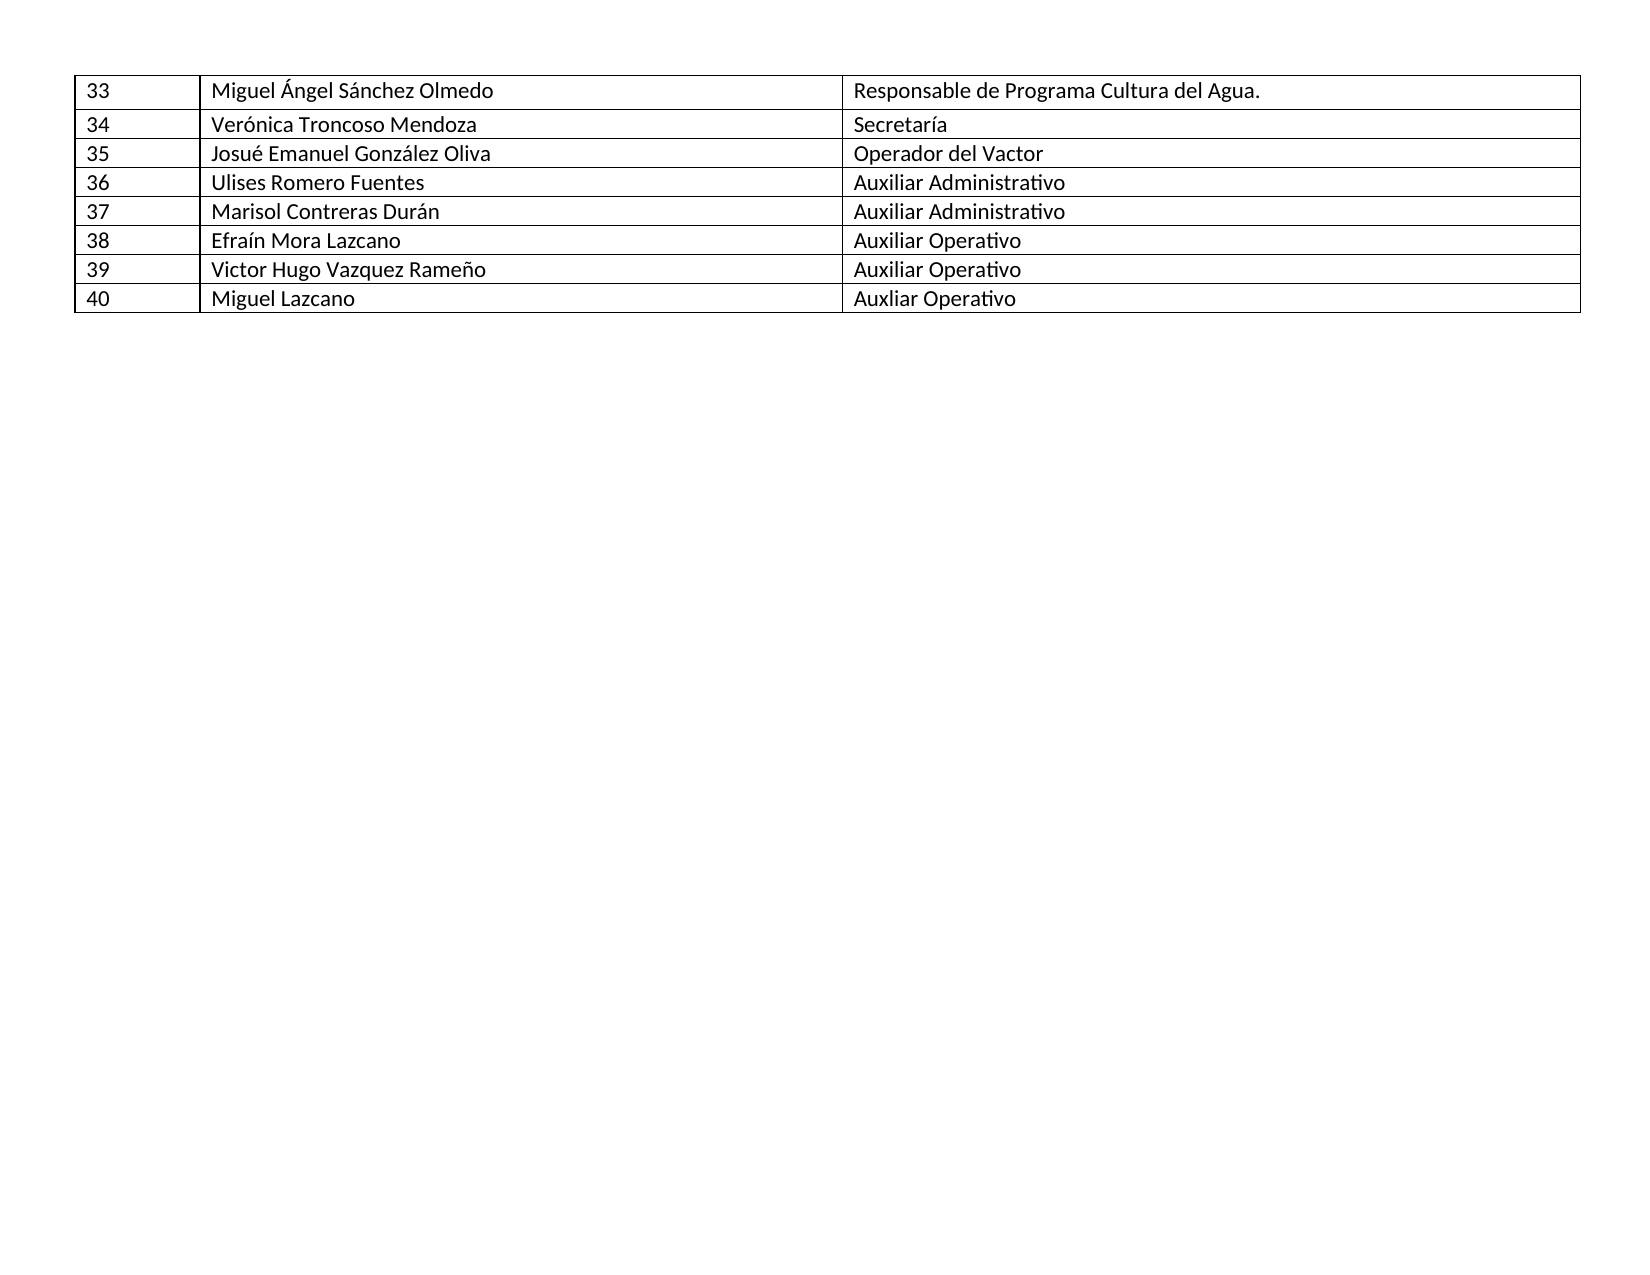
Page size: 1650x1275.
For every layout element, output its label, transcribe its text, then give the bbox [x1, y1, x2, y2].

table_cell Verónica Troncoso Mendoza [201, 110, 842, 138]
table_cell Auxiliar Administrativo [843, 168, 1580, 196]
table_cell Marisol Contreras Durán [201, 197, 842, 225]
table_cell Auxliar Operativo [843, 284, 1580, 312]
table_cell 36 [76, 168, 199, 196]
table_cell Miguel Ángel Sánchez Olmedo [201, 76, 842, 109]
table_cell Victor Hugo Vazquez Rameño [201, 255, 842, 283]
table_cell Josué Emanuel González Oliva [201, 139, 842, 167]
table_cell Operador del Vactor [843, 139, 1580, 167]
table_cell 38 [76, 226, 199, 254]
table_cell Secretaría [843, 110, 1580, 138]
table_cell Miguel Lazcano [201, 284, 842, 312]
table_cell 33 [76, 76, 199, 109]
table_cell Auxiliar Operativo [843, 226, 1580, 254]
table_cell Responsable de Programa Cultura del Agua. [843, 76, 1580, 109]
table_cell Auxiliar Administrativo [843, 197, 1580, 225]
table_cell 40 [76, 284, 199, 312]
table_cell 39 [76, 255, 199, 283]
table_cell 37 [76, 197, 199, 225]
table_cell Auxiliar Operativo [843, 255, 1580, 283]
table_cell 34 [76, 110, 199, 138]
table_cell 35 [76, 139, 199, 167]
table_cell Ulises Romero Fuentes [201, 168, 842, 196]
table_cell Efraín Mora Lazcano [201, 226, 842, 254]
